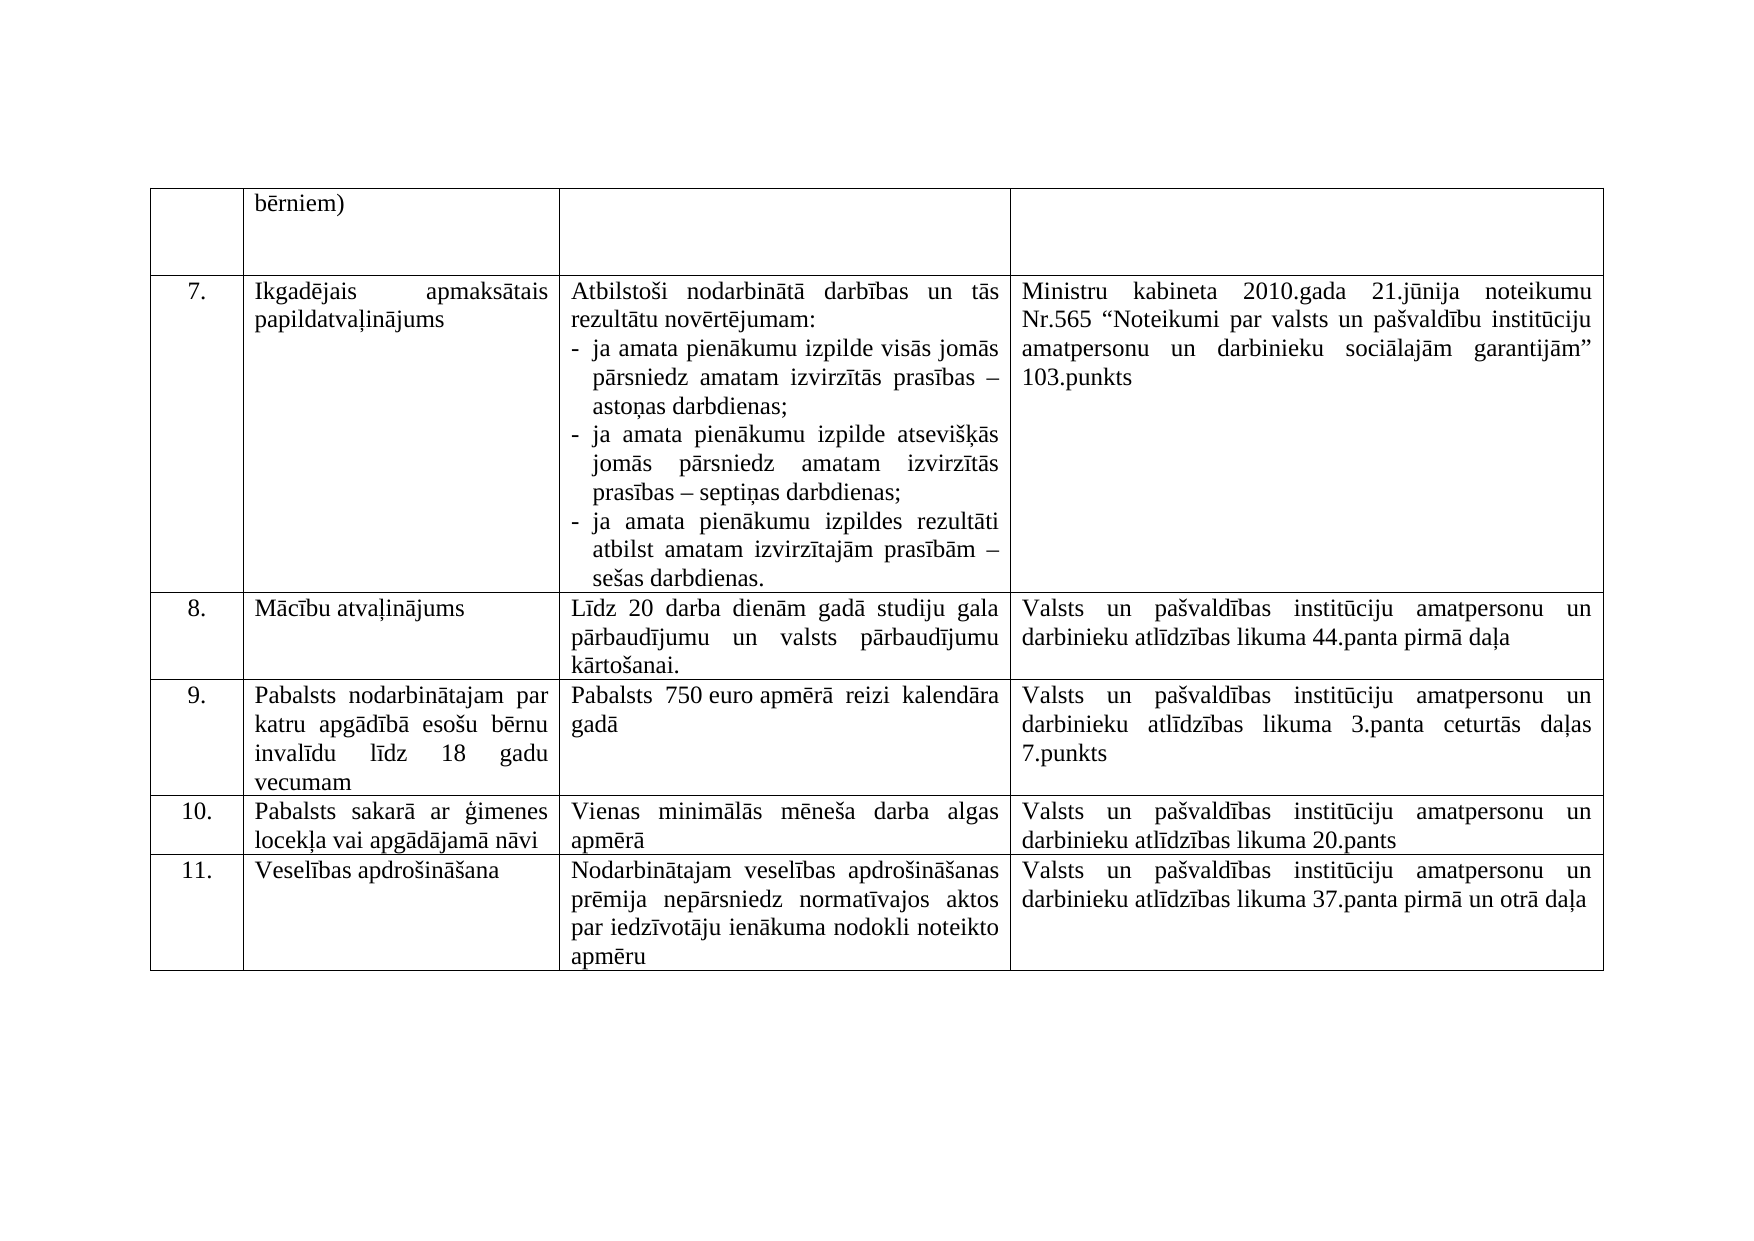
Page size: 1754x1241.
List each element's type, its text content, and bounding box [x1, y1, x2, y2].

table_cell Valsts un pašvaldības institūciju amatpersonu un darbinieku atlīdzības likuma 3.panta ceturtās daļas 7.punkts [1011, 680, 1603, 795]
table_cell Valsts un pašvaldības institūciju amatpersonu un darbinieku atlīdzības likuma 44.panta pirmā daļa [1011, 593, 1603, 679]
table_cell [1011, 189, 1603, 275]
table_cell 10. [151, 796, 243, 854]
table_cell 7. [151, 276, 243, 592]
table_cell Ikgadējais apmaksātais papildatvaļinājums [244, 276, 559, 592]
table_cell Pabalsts 750 euro apmērā reizi kalendāra gadā [560, 680, 1010, 795]
table_cell Ministru kabineta 2010.gada 21.jūnija noteikumu Nr.565 “Noteikumi par valsts un pašvaldību institūciju amatpersonu un darbinieku sociālajām garantijām” 103.punkts [1011, 276, 1603, 592]
table_cell Mācību atvaļinājums [244, 593, 559, 679]
table_cell Pabalsts nodarbinātajam par katru apgādībā esošu bērnu invalīdu līdz 18 gadu vecumam [244, 680, 559, 795]
table_cell Atbilstoši nodarbinātā darbības un tās rezultātu novērtējumam: ja amata pienākumu izpilde visās jomās pārsniedz amatam izvirzītās prasības – astoņas darbdienas; ja amata pienākumu izpilde atsevišķās jomās pārsniedz amatam izvirzītās prasības – septiņas darbdienas; ja amata pienākumu izpildes rezultāti atbilst amatam izvirzītajām prasībām – sešas darbdienas. [560, 276, 1010, 592]
table_cell Nodarbinātajam veselības apdrošināšanas prēmija nepārsniedz normatīvajos aktos par iedzīvotāju ienākuma nodokli noteikto apmēru [560, 855, 1010, 970]
table_cell 8. [151, 593, 243, 679]
table_cell 11. [151, 855, 243, 970]
table_cell 6. [151, 189, 243, 275]
table_cell Veselības apdrošināšana [244, 855, 559, 970]
table_cell Līdz 20 darba dienām gadā studiju gala pārbaudījumu un valsts pārbaudījumu kārtošanai. [560, 593, 1010, 679]
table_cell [244, 189, 559, 275]
table_cell Valsts un pašvaldības institūciju amatpersonu un darbinieku atlīdzības likuma 20.pants [1011, 796, 1603, 854]
table_cell 9. [151, 680, 243, 795]
table_cell Vienas minimālās mēneša darba algas apmērā [560, 796, 1010, 854]
table_cell Pabalsts sakarā ar ģimenes locekļa vai apgādājamā nāvi [244, 796, 559, 854]
table_cell Valsts un pašvaldības institūciju amatpersonu un darbinieku atlīdzības likuma 37.panta pirmā un otrā daļa [1011, 855, 1603, 970]
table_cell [560, 189, 1010, 275]
